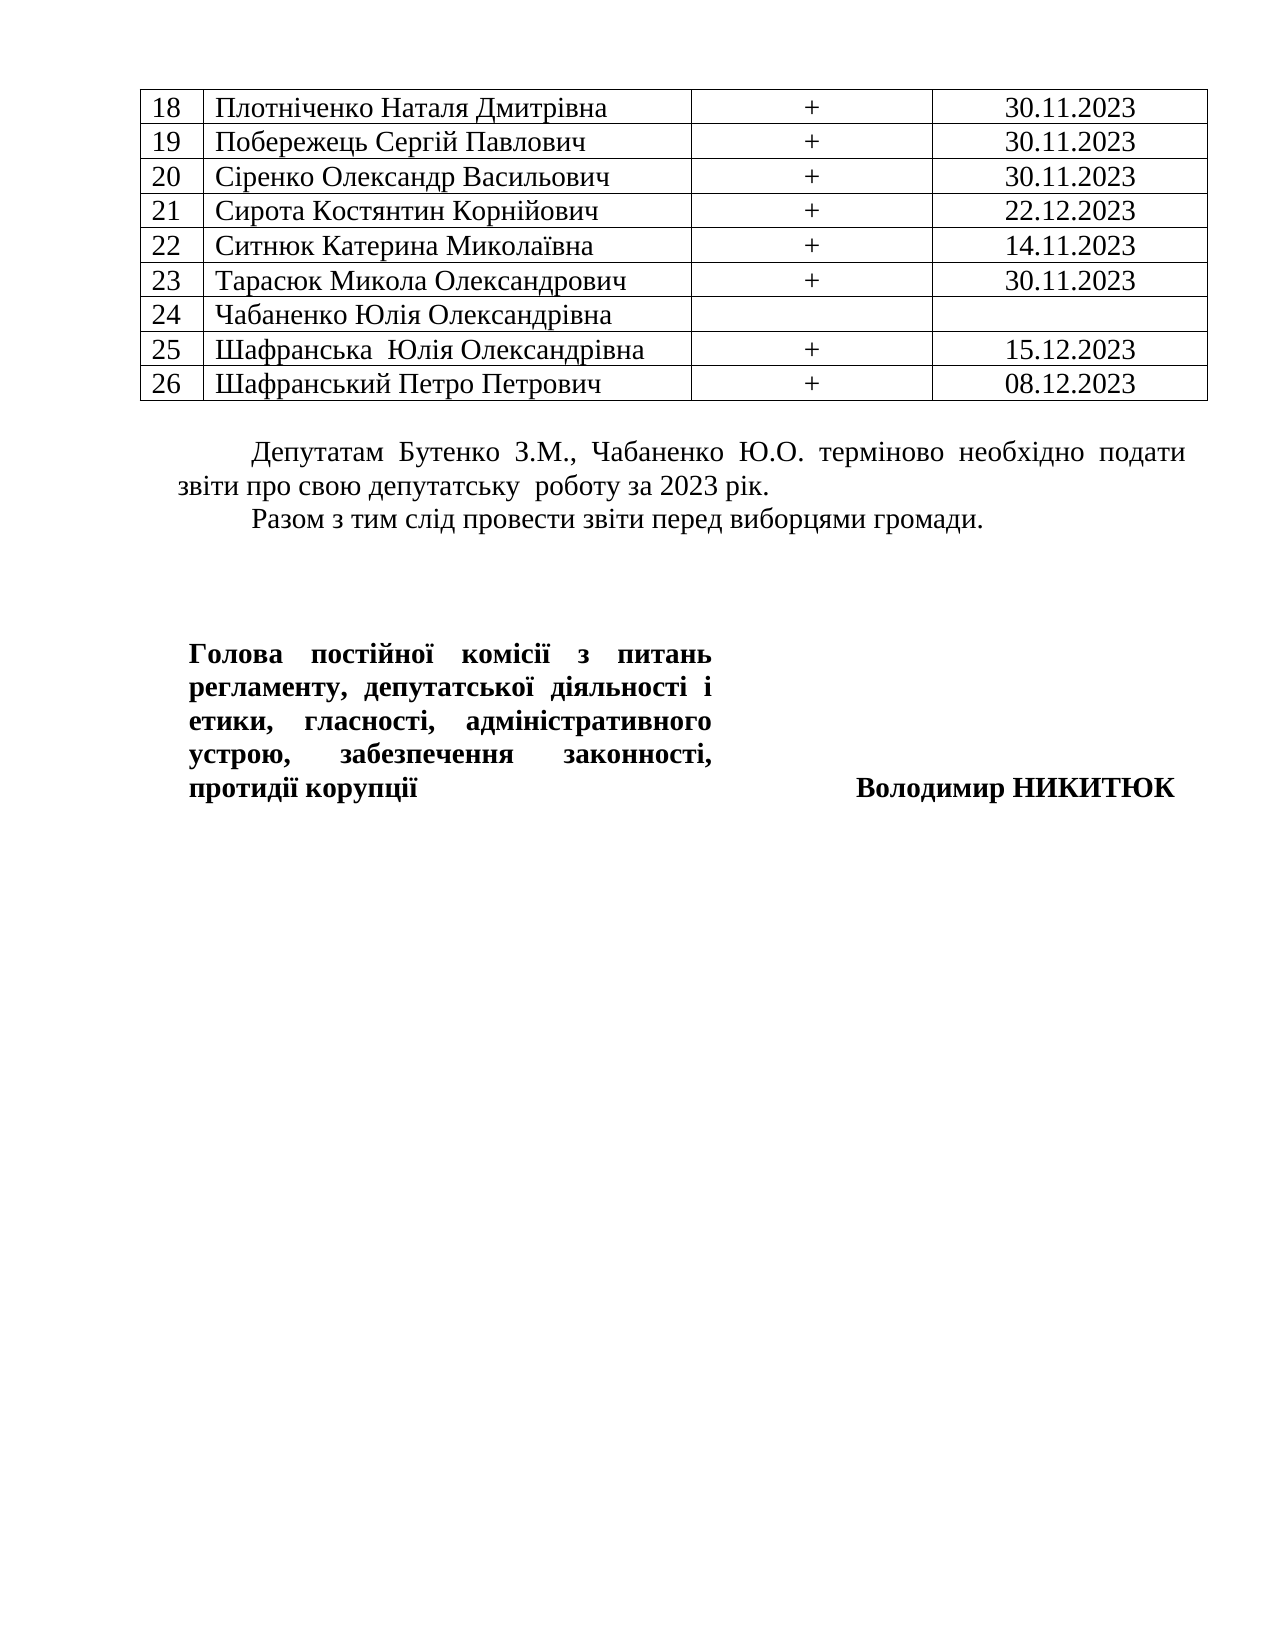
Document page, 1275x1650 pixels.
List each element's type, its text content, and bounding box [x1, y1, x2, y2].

table_cell + [692, 263, 932, 296]
table_cell 26 [141, 366, 203, 400]
table_cell 08.12.2023 [933, 366, 1207, 400]
table_cell 22 [141, 228, 203, 262]
table_cell [933, 297, 1207, 331]
table_header Володимир НИКИТЮК [724, 636, 1186, 803]
table_cell Плотніченко Наталя Дмитрівна [204, 90, 691, 123]
table_cell Сирота Костянтин Корнійович [204, 194, 691, 227]
text Депутатам Бутенко З.М., Чабаненко Ю.О. терміново необхідно подати звіти про свою депутатську роботу за 2023 рік. [177, 434, 1186, 502]
table_cell 30.11.2023 [933, 90, 1207, 123]
table_cell 18 [141, 90, 203, 123]
table_cell + [692, 332, 932, 365]
table_cell + [692, 194, 932, 227]
table_cell 30.11.2023 [933, 124, 1207, 158]
table_cell Тарасюк Микола Олександрович [204, 263, 691, 296]
table_cell 25 [141, 332, 203, 365]
table_cell + [692, 366, 932, 400]
table_cell Шафранський Петро Петрович [204, 366, 691, 400]
table_cell 24 [141, 297, 203, 331]
table_cell 19 [141, 124, 203, 158]
table_cell Побережець Сергій Павлович [204, 124, 691, 158]
text Разом з тим слід провести звіти перед виборцями громади. [177, 502, 1186, 535]
table_cell 20 [141, 159, 203, 192]
table_cell Шафранська Юлія Олександрівна [204, 332, 691, 365]
table_cell Сіренко Олександр Васильович [204, 159, 691, 192]
table_cell + [692, 228, 932, 262]
table_cell 21 [141, 194, 203, 227]
table_cell 23 [141, 263, 203, 296]
table_cell + [692, 159, 932, 192]
table_cell [692, 297, 932, 331]
table_cell 30.11.2023 [933, 159, 1207, 192]
table_header Голова постійної комісії з питань регламенту, депутатської діяльності і етики, гласності, адміністративного устрою, забезпечення законності, протидії корупції [177, 636, 723, 803]
table_cell + [692, 90, 932, 123]
table_cell 22.12.2023 [933, 194, 1207, 227]
table_cell 14.11.2023 [933, 228, 1207, 262]
table_cell Ситнюк Катерина Миколаївна [204, 228, 691, 262]
table_cell + [692, 124, 932, 158]
table_cell Чабаненко Юлія Олександрівна [204, 297, 691, 331]
table_cell 30.11.2023 [933, 263, 1207, 296]
table_cell 15.12.2023 [933, 332, 1207, 365]
